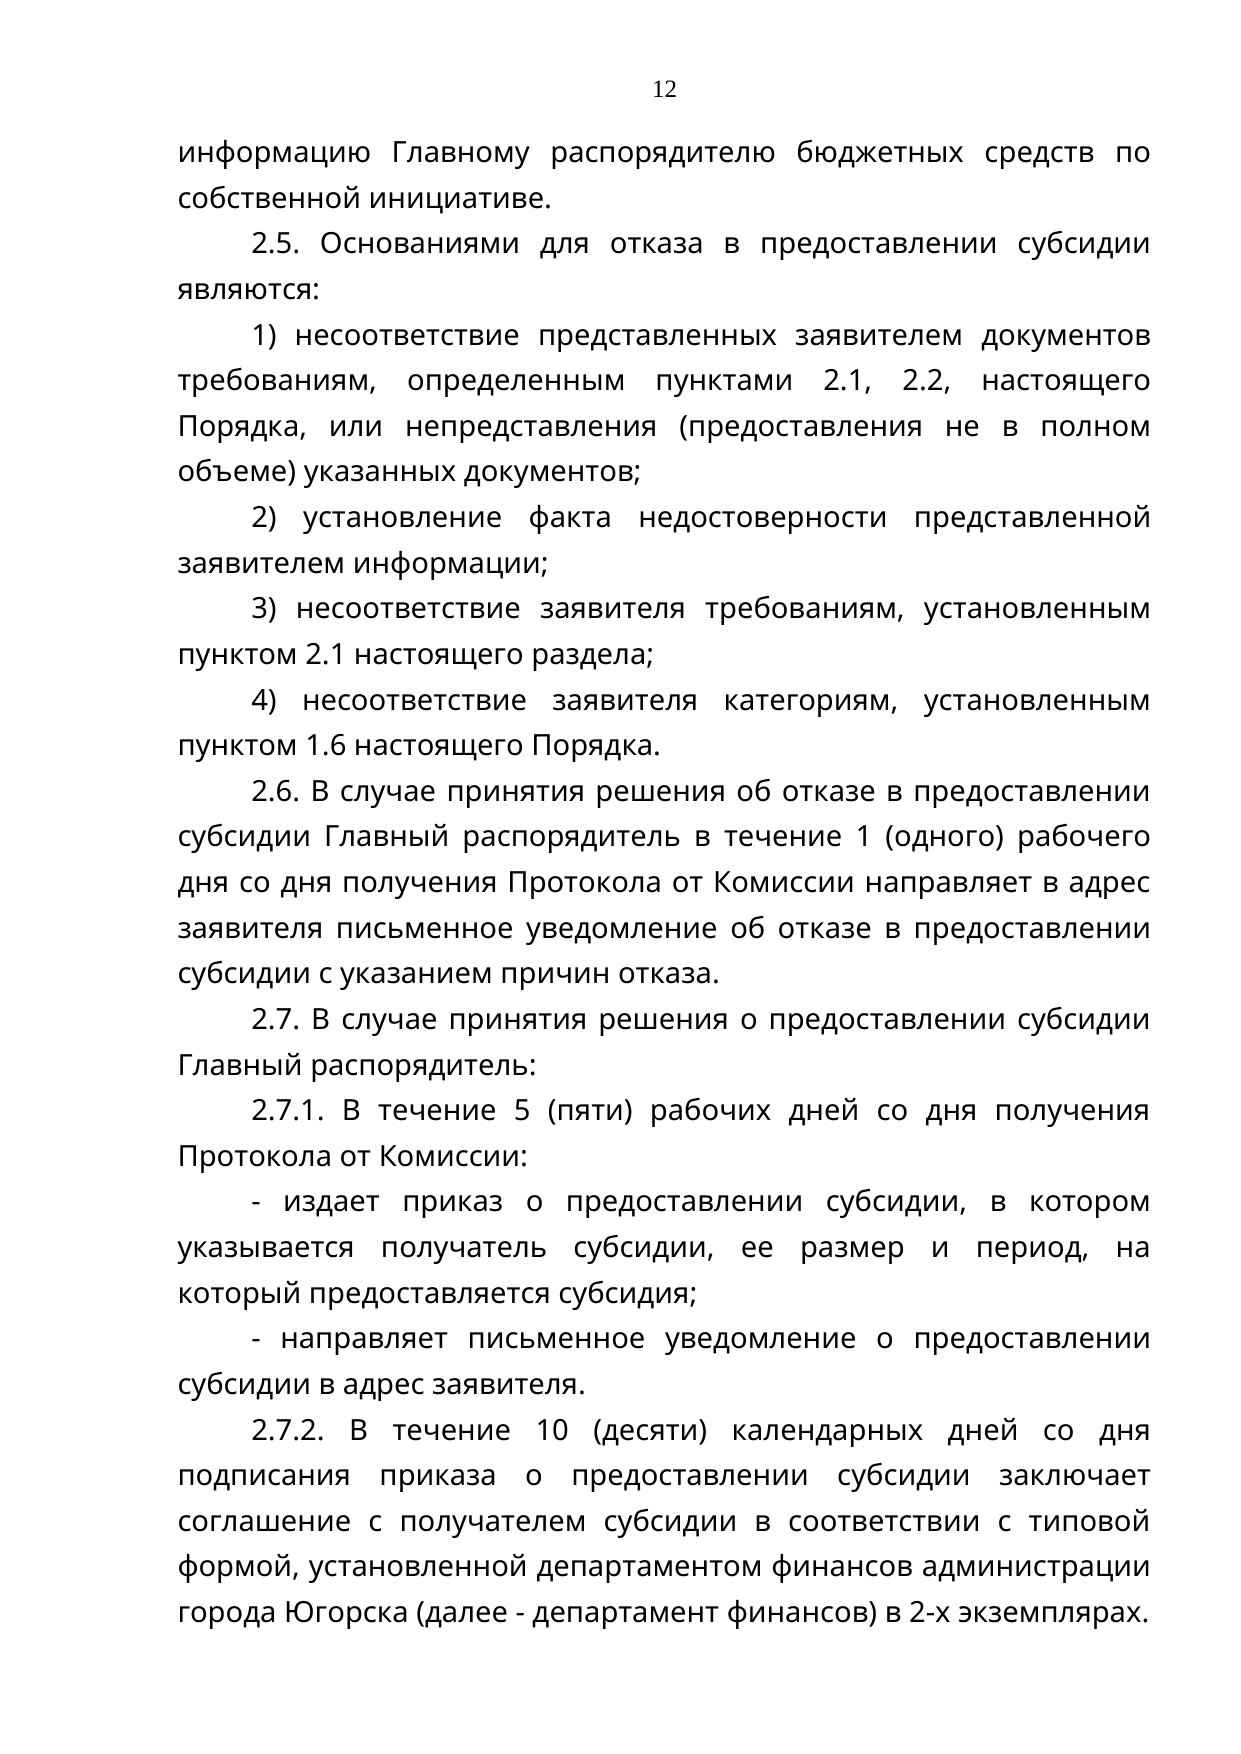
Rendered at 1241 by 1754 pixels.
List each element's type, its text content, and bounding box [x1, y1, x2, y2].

text 2.6. В случае принятия решения об отказе в предоставлении субсидии Главный распорядитель в течение 1 (одного) рабочего дня со дня получения Протокола от Комиссии направляет в адрес заявителя письменное уведомление об отказе в предоставлении субсидии с указанием причин отказа. [177, 770, 1152, 992]
text 4) несоответствие заявителя категориям, установленным пунктом 1.6 настоящего Порядка. [177, 679, 1152, 764]
text 1) несоответствие представленных заявителем документов требованиям, определенным пунктами 2.1, 2.2, настоящего Порядка, или непредставления (предоставления не в полном объеме) указанных документов; [177, 314, 1152, 490]
text 2) установление факта недостоверности представленной заявителем информации; [177, 496, 1152, 582]
text 2.7. В случае принятия решения о предоставлении субсидии Главный распорядитель: [177, 998, 1152, 1083]
text 3) несоответствие заявителя требованиям, установленным пунктом 2.1 настоящего раздела; [177, 588, 1152, 673]
text 2.7.2. В течение 10 (десяти) календарных дней со дня подписания приказа о предоставлении субсидии заключает соглашение с получателем субсидии в соответствии с типовой формой, установленной департаментом финансов администрации города Югорска (далее - департамент финансов) в 2-х экземплярах. [177, 1409, 1152, 1631]
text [177, 131, 1152, 217]
text - направляет письменное уведомление о предоставлении субсидии в адрес заявителя. [177, 1318, 1152, 1403]
text 2.7.1. В течение 5 (пяти) рабочих дней со дня получения Протокола от Комиссии: [177, 1089, 1152, 1175]
text - издает приказ о предоставлении субсидии, в котором указывается получатель субсидии, ее размер и период, на который предоставляется субсидия; [177, 1181, 1152, 1312]
text 2.5. Основаниями для отказа в предоставлении субсидии являются: [177, 223, 1152, 308]
